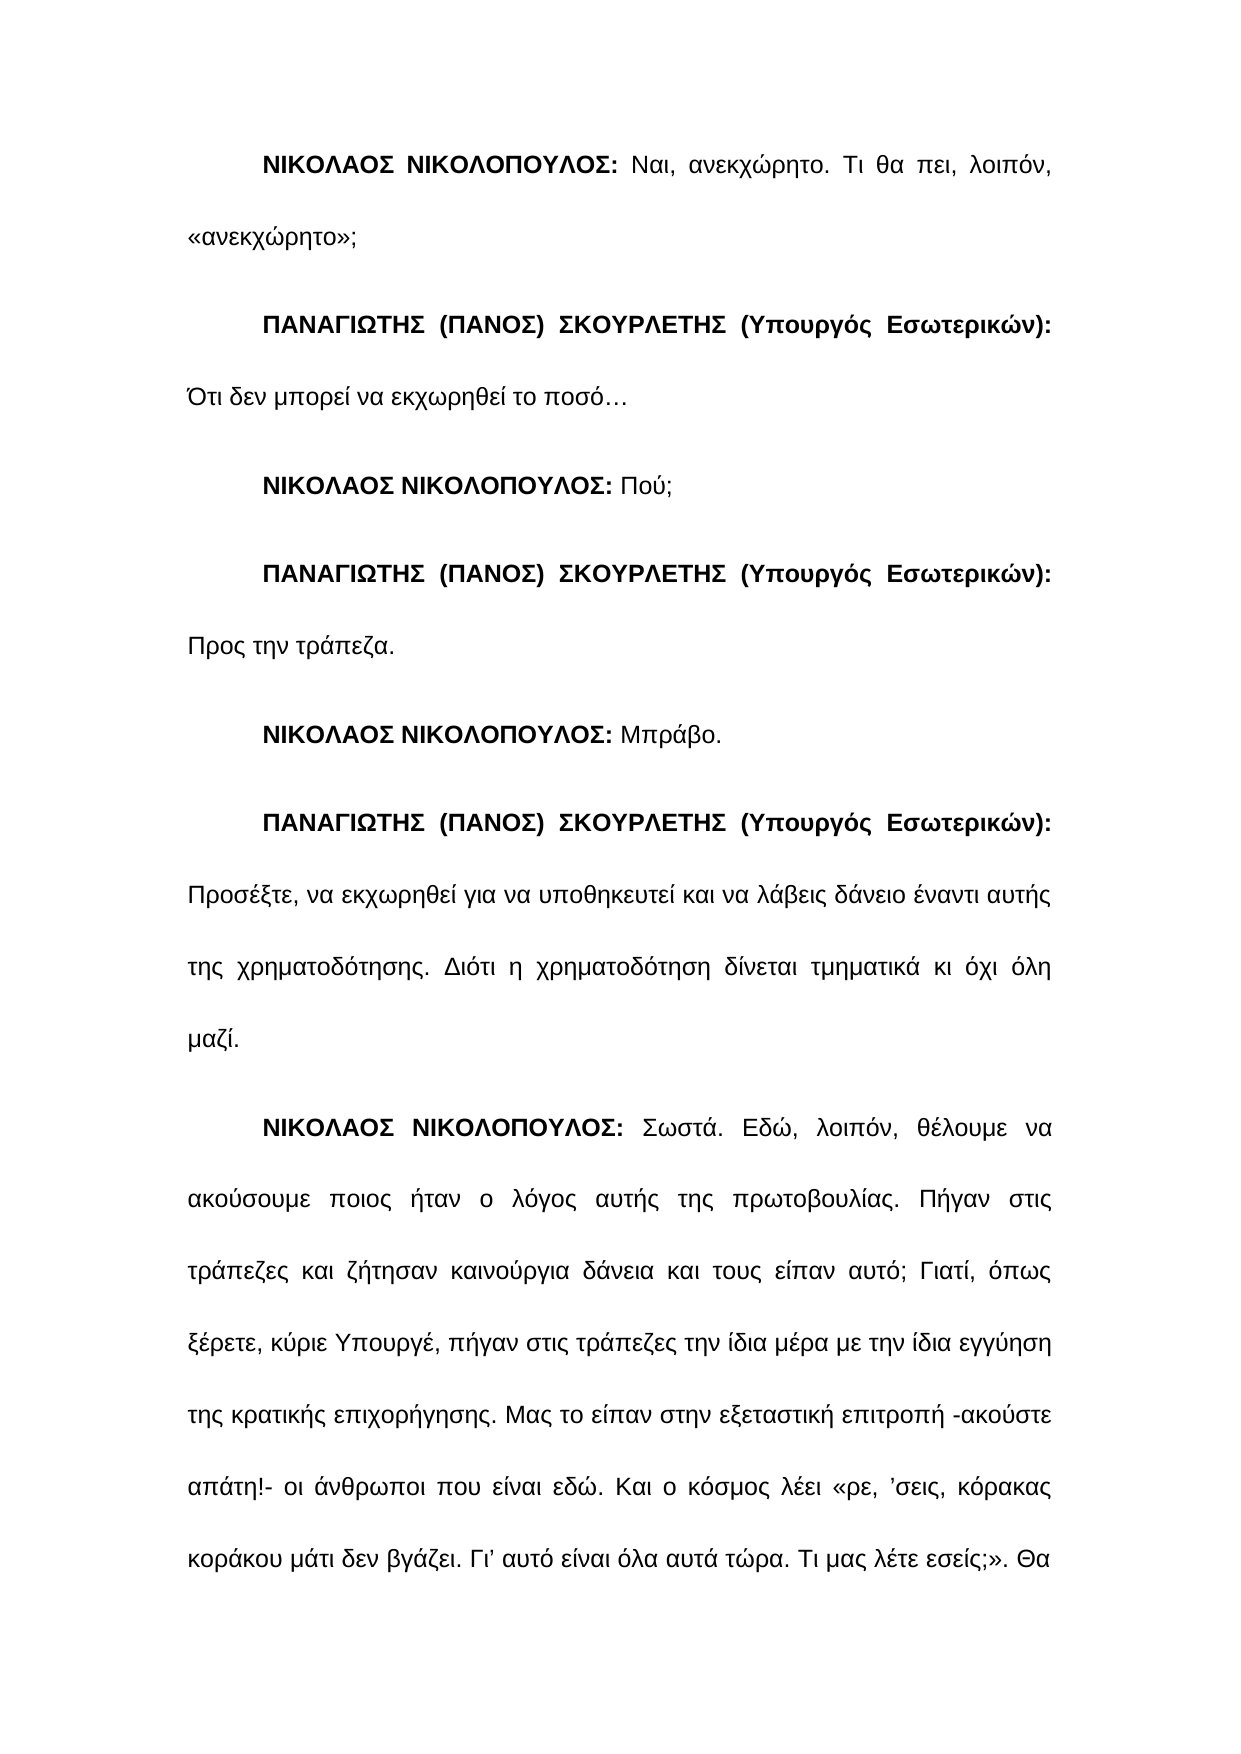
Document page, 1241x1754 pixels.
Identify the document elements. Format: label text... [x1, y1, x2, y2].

text ΝΙΚΟΛΑΟΣ ΝΙΚΟΛΟΠΟΥΛΟΣ: Μπράβο. [187, 720, 1053, 748]
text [187, 1112, 1053, 1572]
text ΠΑΝΑΓΙΩΤΗΣ (ΠΑΝΟΣ) ΣΚΟΥΡΛΕΤΗΣ (Υπουργός Εσωτερικών): Προσέξτε, να εκχωρηθεί για να υποθηκευτεί και να λάβεις δάνειο έναντι αυτής της χρηματοδότησης. Διότι η χρηματοδότηση δίνεται τμηματικά κι όχι όλη μαζί. [187, 808, 1053, 1053]
text ΝΙΚΟΛΑΟΣ ΝΙΚΟΛΟΠΟΥΛΟΣ: Ναι, ανεκχώρητο. Τι θα πει, λοιπόν, «ανεκχώρητο»; [187, 150, 1053, 251]
text ΝΙΚΟΛΑΟΣ ΝΙΚΟΛΟΠΟΥΛΟΣ: Πού; [187, 471, 1053, 499]
text ΠΑΝΑΓΙΩΤΗΣ (ΠΑΝΟΣ) ΣΚΟΥΡΛΕΤΗΣ (Υπουργός Εσωτερικών): Ότι δεν μπορεί να εκχωρηθεί το ποσό… [187, 310, 1053, 411]
text ΠΑΝΑΓΙΩΤΗΣ (ΠΑΝΟΣ) ΣΚΟΥΡΛΕΤΗΣ (Υπουργός Εσωτερικών): Προς την τράπεζα. [187, 559, 1053, 660]
